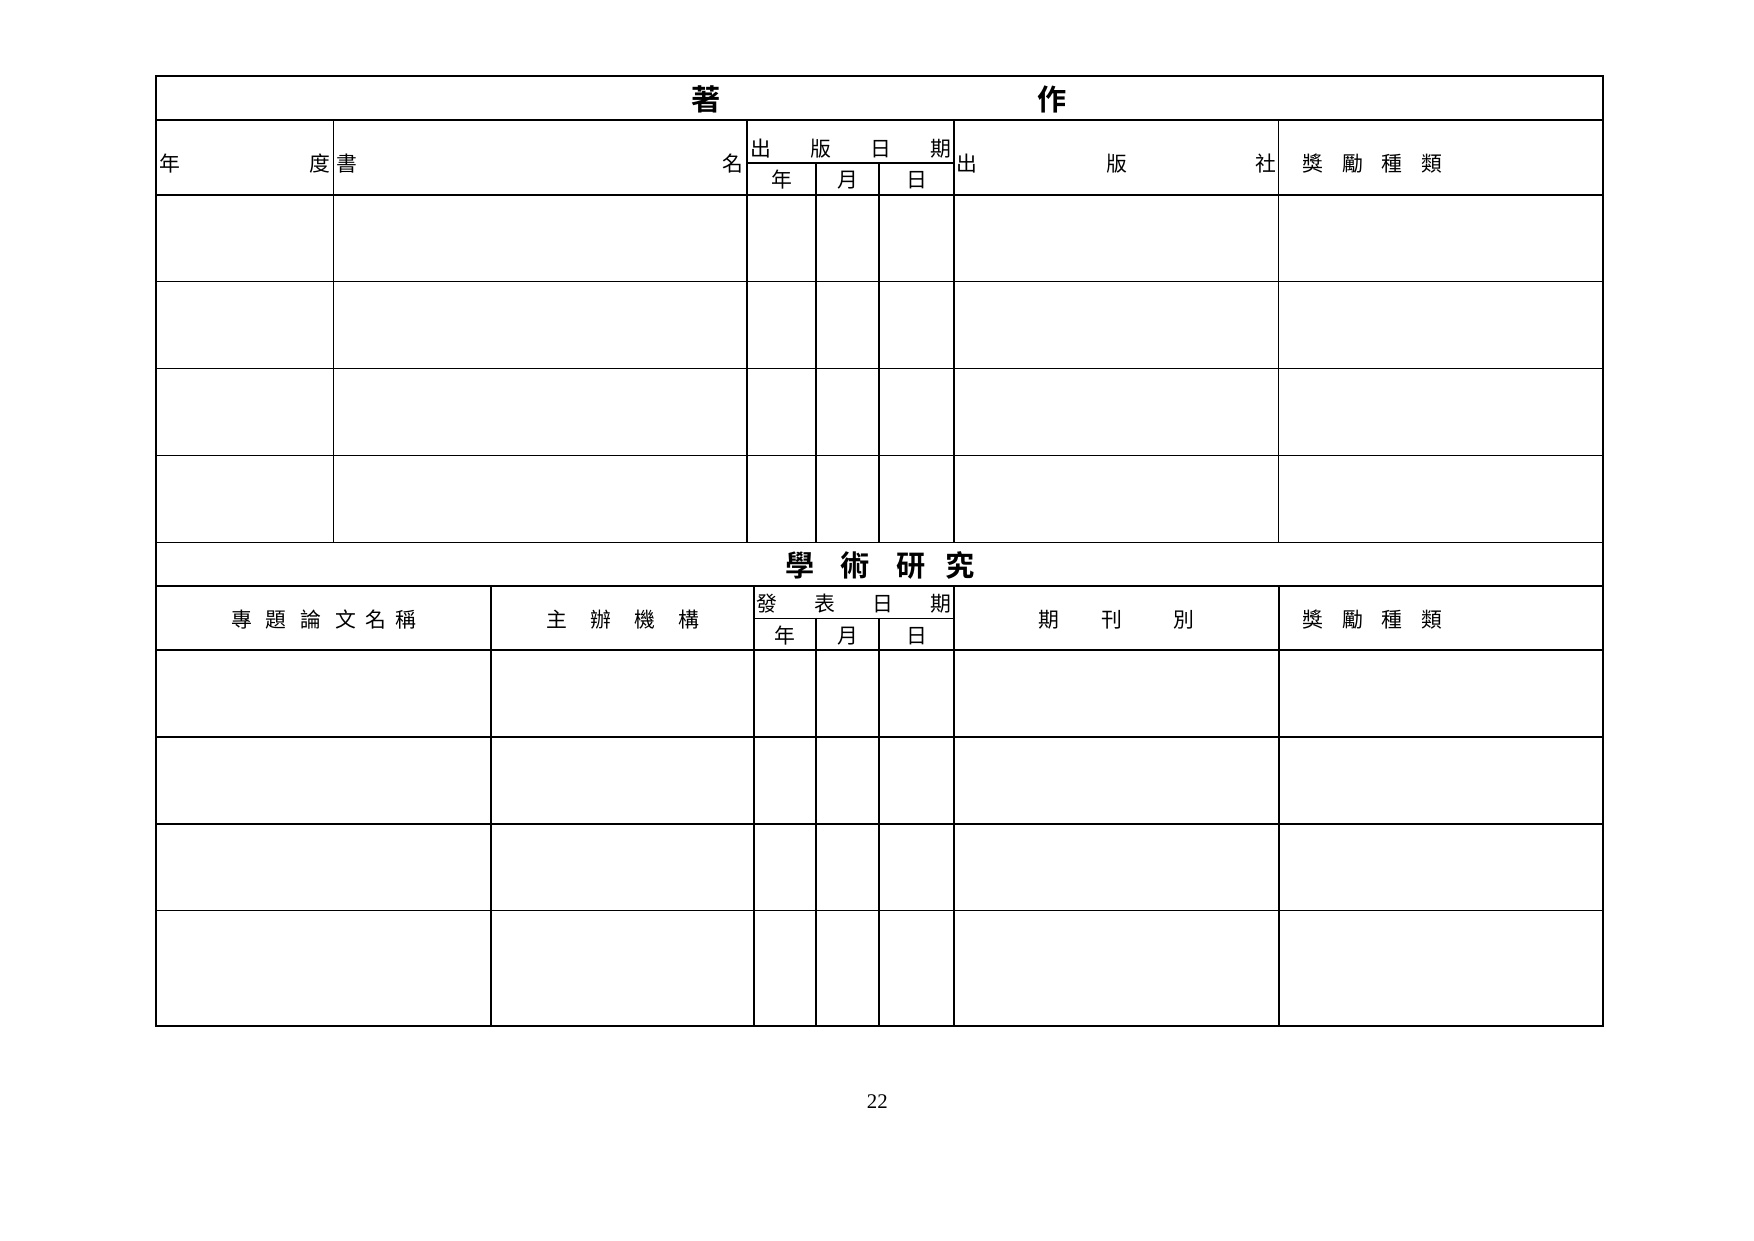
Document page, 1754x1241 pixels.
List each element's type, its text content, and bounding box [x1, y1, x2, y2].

table_cell [1280, 825, 1602, 910]
table_cell [157, 369, 333, 454]
table_cell [755, 825, 815, 910]
table_cell [817, 196, 878, 281]
table_cell 獎 勵 種 類 [1280, 587, 1602, 649]
table_cell [817, 369, 878, 454]
table_cell 年 [748, 164, 815, 194]
table_cell [755, 651, 815, 736]
table_cell [817, 825, 878, 910]
table_cell 主 辦 機 構 [492, 587, 753, 649]
table_cell [1280, 911, 1602, 1025]
table_cell 月 [817, 619, 878, 649]
table_cell 出版日期 [748, 121, 953, 162]
table_cell [955, 738, 1278, 823]
table_cell [1279, 456, 1602, 541]
table_cell [955, 196, 1278, 281]
table_cell [880, 282, 953, 368]
table_cell 學 術 研 究 [157, 543, 1602, 585]
table_cell [817, 651, 878, 736]
table_cell [492, 825, 753, 910]
table_cell [817, 456, 878, 541]
table_cell [334, 456, 746, 541]
table_cell 日 [880, 164, 953, 194]
table_cell [157, 738, 490, 823]
table_cell [748, 282, 815, 368]
table_cell [748, 196, 815, 281]
table_cell [492, 738, 753, 823]
table_cell [955, 369, 1278, 454]
table_cell [880, 738, 953, 823]
table_cell [817, 282, 878, 368]
table_cell [1279, 369, 1602, 454]
table_cell [157, 651, 490, 736]
table_cell [334, 369, 746, 454]
table_cell [492, 911, 753, 1025]
table_cell [492, 651, 753, 736]
table_cell 書 名 [334, 121, 746, 194]
table_cell [334, 196, 746, 281]
table_cell [1280, 651, 1602, 736]
table_cell [955, 911, 1278, 1025]
table_cell [880, 456, 953, 541]
table_cell 月 [817, 164, 878, 194]
table_cell [955, 282, 1278, 368]
table_cell [157, 911, 490, 1025]
table_cell 專 題 論 文 名 稱 [157, 587, 490, 649]
table_cell 獎 勵 種 類 [1279, 121, 1602, 194]
table_cell 年 [755, 619, 815, 649]
table_cell [157, 825, 490, 910]
table_cell [955, 456, 1278, 541]
table_cell [955, 825, 1278, 910]
table_cell 出版社 [955, 121, 1278, 194]
table_cell [880, 651, 953, 736]
table_cell [157, 196, 333, 281]
table_cell [880, 825, 953, 910]
table_cell [880, 911, 953, 1025]
table_cell 日 [880, 619, 953, 649]
table_cell [880, 369, 953, 454]
table_cell 發 表 日 期 [755, 587, 953, 617]
table_cell [955, 651, 1278, 736]
table_cell [334, 282, 746, 368]
table_cell [1280, 738, 1602, 823]
table_cell [1279, 196, 1602, 281]
table_cell [817, 738, 878, 823]
table_cell [755, 738, 815, 823]
table_cell [157, 282, 333, 368]
table_cell [1279, 282, 1602, 368]
table_cell 年 度 [157, 121, 333, 194]
table_cell [748, 456, 815, 541]
table_cell [748, 369, 815, 454]
table_cell [880, 196, 953, 281]
table_header 著 作 [157, 77, 1602, 119]
table_cell 期 刊 別 [955, 587, 1278, 649]
table_cell [817, 911, 878, 1025]
table_cell [157, 456, 333, 541]
table_cell [755, 911, 815, 1025]
